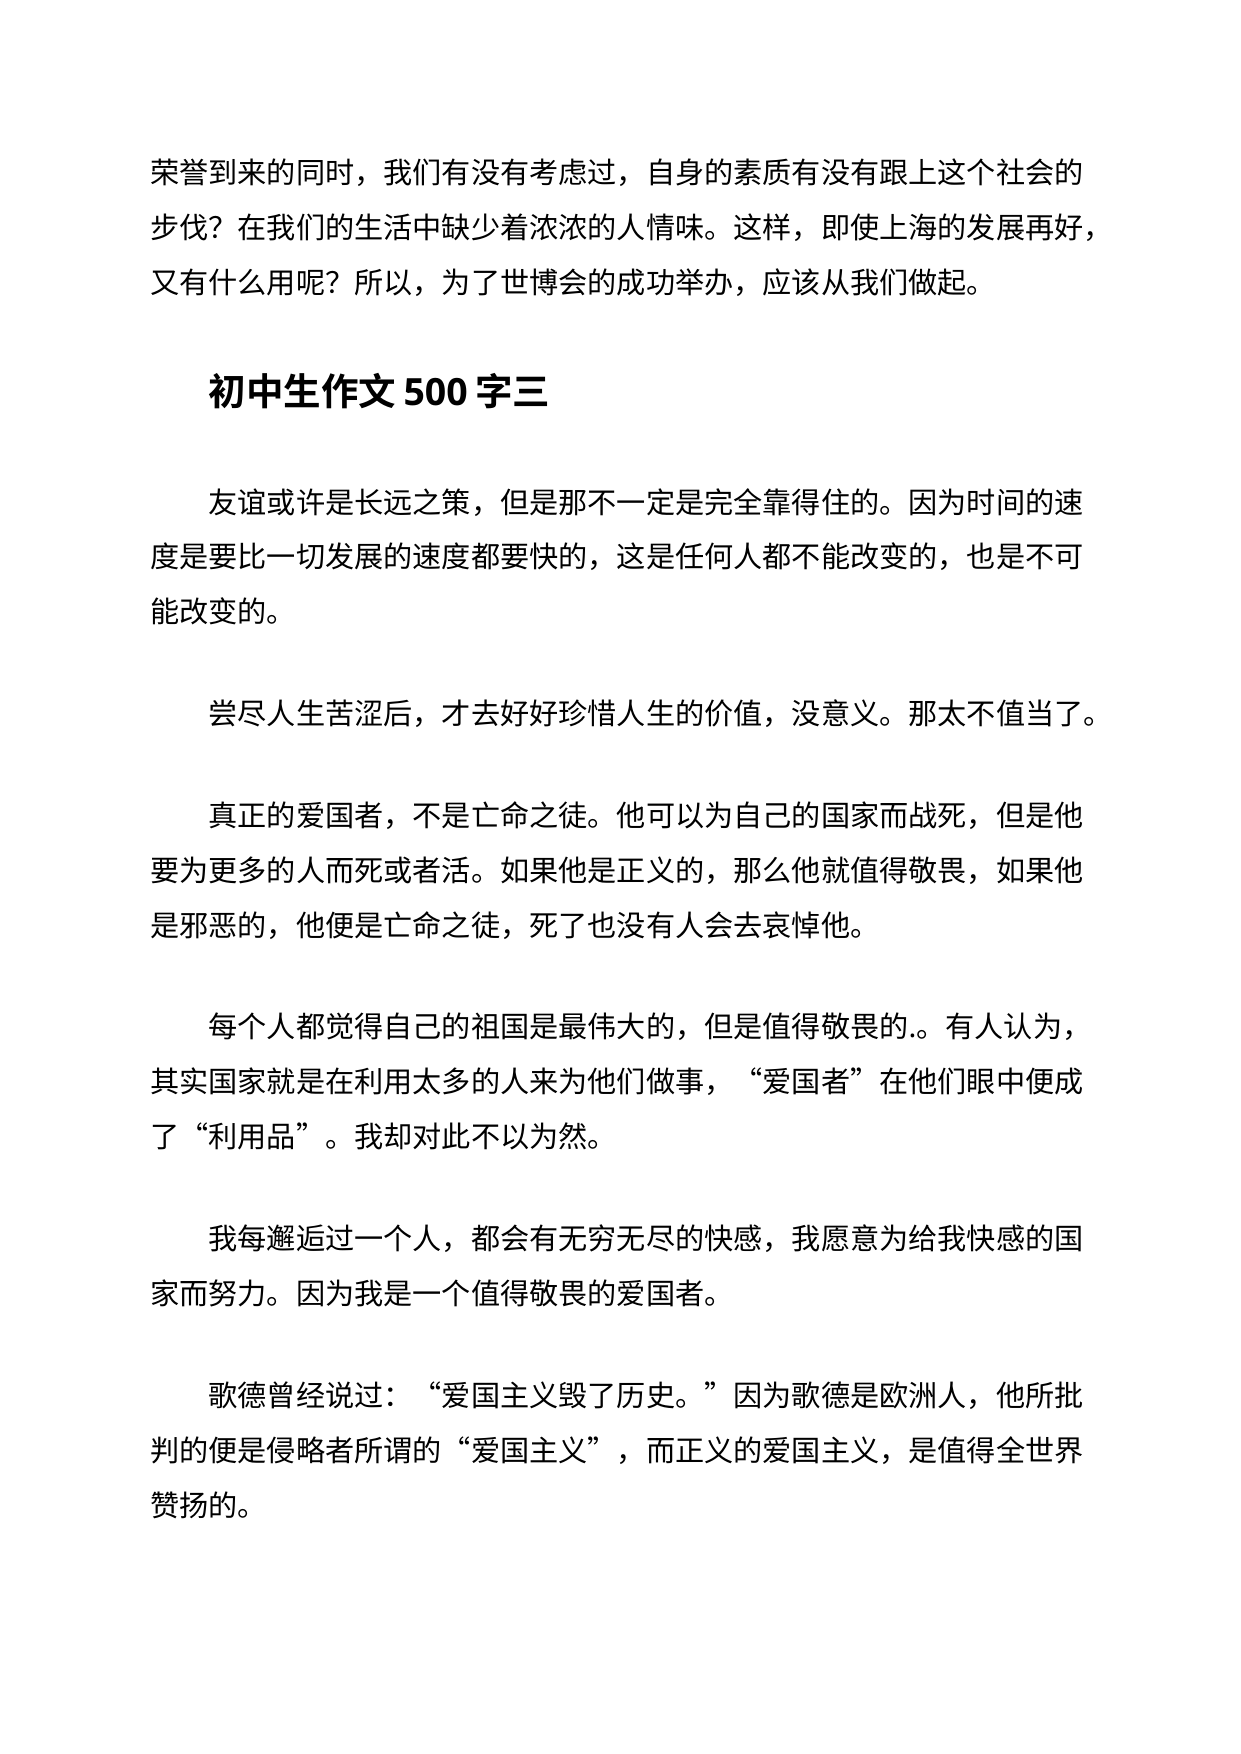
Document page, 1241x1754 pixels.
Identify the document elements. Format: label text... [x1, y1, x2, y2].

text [150, 150, 1090, 302]
text 友谊或许是长远之策，但是那不一定是完全靠得住的。因为时间的速度是要比一切发展的速度都要快的，这是任何人都不能改变的，也是不可能改变的。 [150, 479, 1090, 631]
text 我每邂逅过一个人，都会有无穷无尽的快感，我愿意为给我快感的国家而努力。因为我是一个值得敬畏的爱国者。 [150, 1216, 1090, 1313]
text 尝尽人生苦涩后，才去好好珍惜人生的价值，没意义。那太不值当了。 [150, 691, 1090, 733]
text 初中生作文500字三 [150, 362, 1090, 416]
text 真正的爱国者，不是亡命之徒。他可以为自己的国家而战死，但是他要为更多的人而死或者活。如果他是正义的，那么他就值得敬畏，如果他是邪恶的，他便是亡命之徒，死了也没有人会去哀悼他。 [150, 792, 1090, 944]
text 歌德曾经说过：“爱国主义毁了历史。”因为歌德是欧洲人，他所批判的便是侵略者所谓的“爱国主义”，而正义的爱国主义，是值得全世界赞扬的。 [150, 1372, 1090, 1524]
text 每个人都觉得自己的祖国是最伟大的，但是值得敬畏的.。有人认为，其实国家就是在利用太多的人来为他们做事，“爱国者”在他们眼中便成了“利用品”。我却对此不以为然。 [150, 1004, 1090, 1156]
